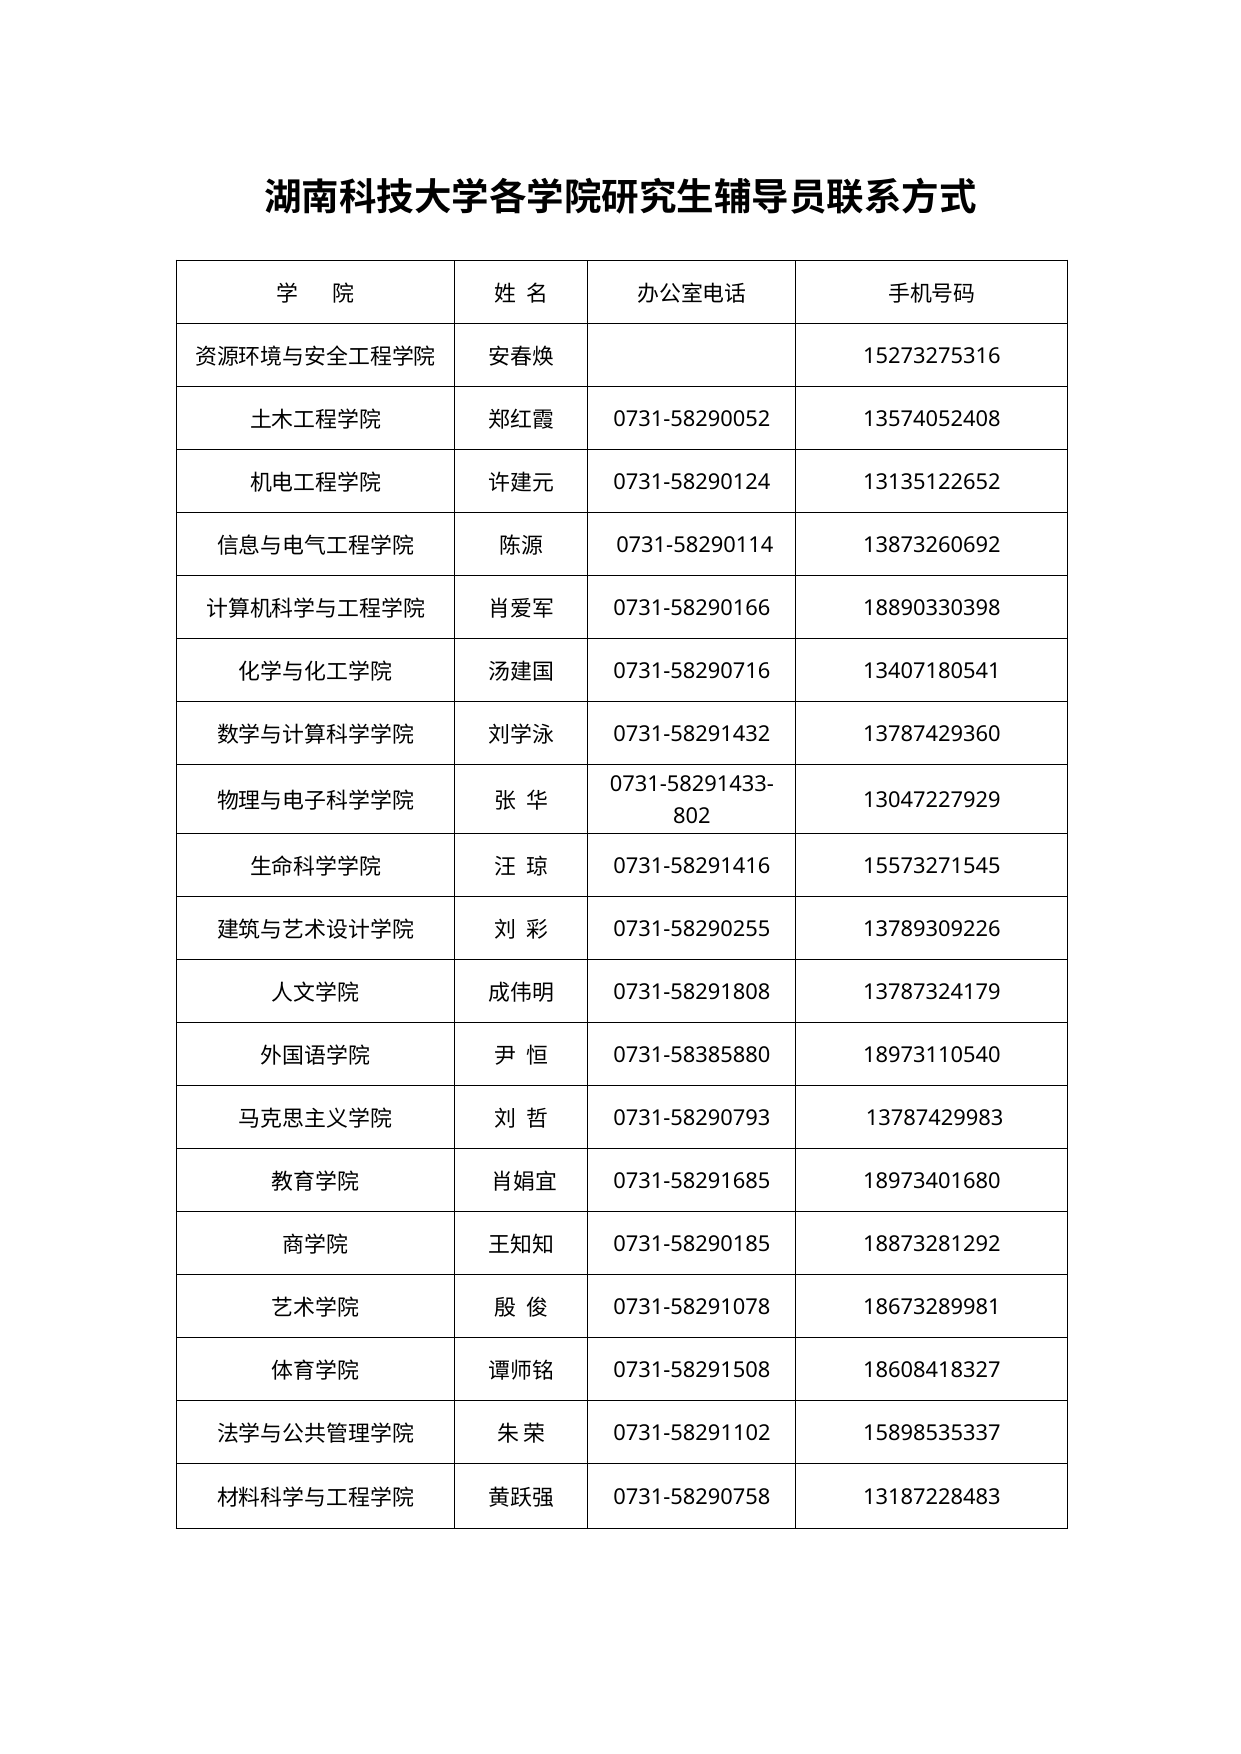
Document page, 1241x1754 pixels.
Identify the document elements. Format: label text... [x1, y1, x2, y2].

table_cell 0731-58290185 [588, 1212, 795, 1274]
table_header 学 院 [177, 261, 454, 322]
table_cell 马克思主义学院 [177, 1086, 454, 1148]
table_cell 人文学院 [177, 960, 454, 1022]
table_cell 法学与公共管理学院 [177, 1401, 454, 1463]
table_cell 生命科学学院 [177, 834, 454, 896]
table_cell 0731-58291432 [588, 702, 795, 764]
table_cell 建筑与艺术设计学院 [177, 897, 454, 959]
table_header 姓 名 [455, 261, 587, 322]
table_cell 0731-58290052 [588, 387, 795, 448]
table_cell 0731-58290758 [588, 1464, 795, 1528]
table_cell 0731-58291808 [588, 960, 795, 1022]
table_header 办公室电话 [588, 261, 795, 322]
table_cell 0731-58291416 [588, 834, 795, 896]
table_cell 18973401680 [796, 1149, 1067, 1211]
table_cell 18890330398 [796, 576, 1067, 638]
table_cell 13789309226 [796, 897, 1067, 959]
table_cell 汪 琼 [455, 834, 587, 896]
table_cell 教育学院 [177, 1149, 454, 1211]
table_cell 信息与电气工程学院 [177, 513, 454, 574]
table_cell 13787429983 [796, 1086, 1067, 1148]
table_cell 成伟明 [455, 960, 587, 1022]
table_cell 外国语学院 [177, 1023, 454, 1085]
table_cell 商学院 [177, 1212, 454, 1274]
table_cell 郑红霞 [455, 387, 587, 448]
table_cell 王知知 [455, 1212, 587, 1274]
table_cell 肖娟宜 [455, 1149, 587, 1211]
table_cell 18673289981 [796, 1275, 1067, 1337]
table_cell 黄跃强 [455, 1464, 587, 1528]
table_cell 体育学院 [177, 1338, 454, 1400]
table_cell 0731-58291508 [588, 1338, 795, 1400]
table_cell 刘 彩 [455, 897, 587, 959]
table_cell 18873281292 [796, 1212, 1067, 1274]
table_cell 陈源 [455, 513, 587, 574]
table_cell 数学与计算科学学院 [177, 702, 454, 764]
table_cell 资源环境与安全工程学院 [177, 324, 454, 386]
table_cell 13047227929 [796, 765, 1067, 833]
table_cell 殷 俊 [455, 1275, 587, 1337]
table_cell 土木工程学院 [177, 387, 454, 448]
table_cell 0731-58290716 [588, 639, 795, 701]
table_cell 材料科学与工程学院 [177, 1464, 454, 1528]
table_cell 13135122652 [796, 450, 1067, 512]
table_cell 0731-58290793 [588, 1086, 795, 1148]
table_cell 计算机科学与工程学院 [177, 576, 454, 638]
text 湖南科技大学各学院研究生辅导员联系方式 [187, 162, 1053, 227]
table_cell 13187228483 [796, 1464, 1067, 1528]
table_cell 18973110540 [796, 1023, 1067, 1085]
table_cell 刘学泳 [455, 702, 587, 764]
table_cell 化学与化工学院 [177, 639, 454, 701]
table_cell 13873260692 [796, 513, 1067, 574]
table_cell 物理与电子科学学院 [177, 765, 454, 833]
table_cell 15573271545 [796, 834, 1067, 896]
table_cell 0731-58290114 [588, 513, 795, 574]
table_cell 张 华 [455, 765, 587, 833]
table_cell 安春焕 [455, 324, 587, 386]
table_cell 0731-58290124 [588, 450, 795, 512]
table_cell 汤建国 [455, 639, 587, 701]
table_cell 13787429360 [796, 702, 1067, 764]
table_cell 15273275316 [796, 324, 1067, 386]
table_cell 机电工程学院 [177, 450, 454, 512]
table_cell 肖爱军 [455, 576, 587, 638]
table_cell 朱 荣 [455, 1401, 587, 1463]
table_cell 15898535337 [796, 1401, 1067, 1463]
table_cell 0731-58290255 [588, 897, 795, 959]
table_cell 13407180541 [796, 639, 1067, 701]
table_cell 许建元 [455, 450, 587, 512]
table_cell 0731-58291685 [588, 1149, 795, 1211]
table_cell [588, 324, 795, 386]
table_cell 0731-58385880 [588, 1023, 795, 1085]
table_cell 刘 哲 [455, 1086, 587, 1148]
table_cell 0731-58291078 [588, 1275, 795, 1337]
table_cell 0731-58290166 [588, 576, 795, 638]
table_cell 艺术学院 [177, 1275, 454, 1337]
table_cell 13574052408 [796, 387, 1067, 448]
table_cell 尹 恒 [455, 1023, 587, 1085]
table_header 手机号码 [796, 261, 1067, 322]
table_cell 0731-58291102 [588, 1401, 795, 1463]
table_cell 0731-58291433-802 [588, 765, 795, 833]
table_cell 谭师铭 [455, 1338, 587, 1400]
table_cell 13787324179 [796, 960, 1067, 1022]
table_cell 18608418327 [796, 1338, 1067, 1400]
